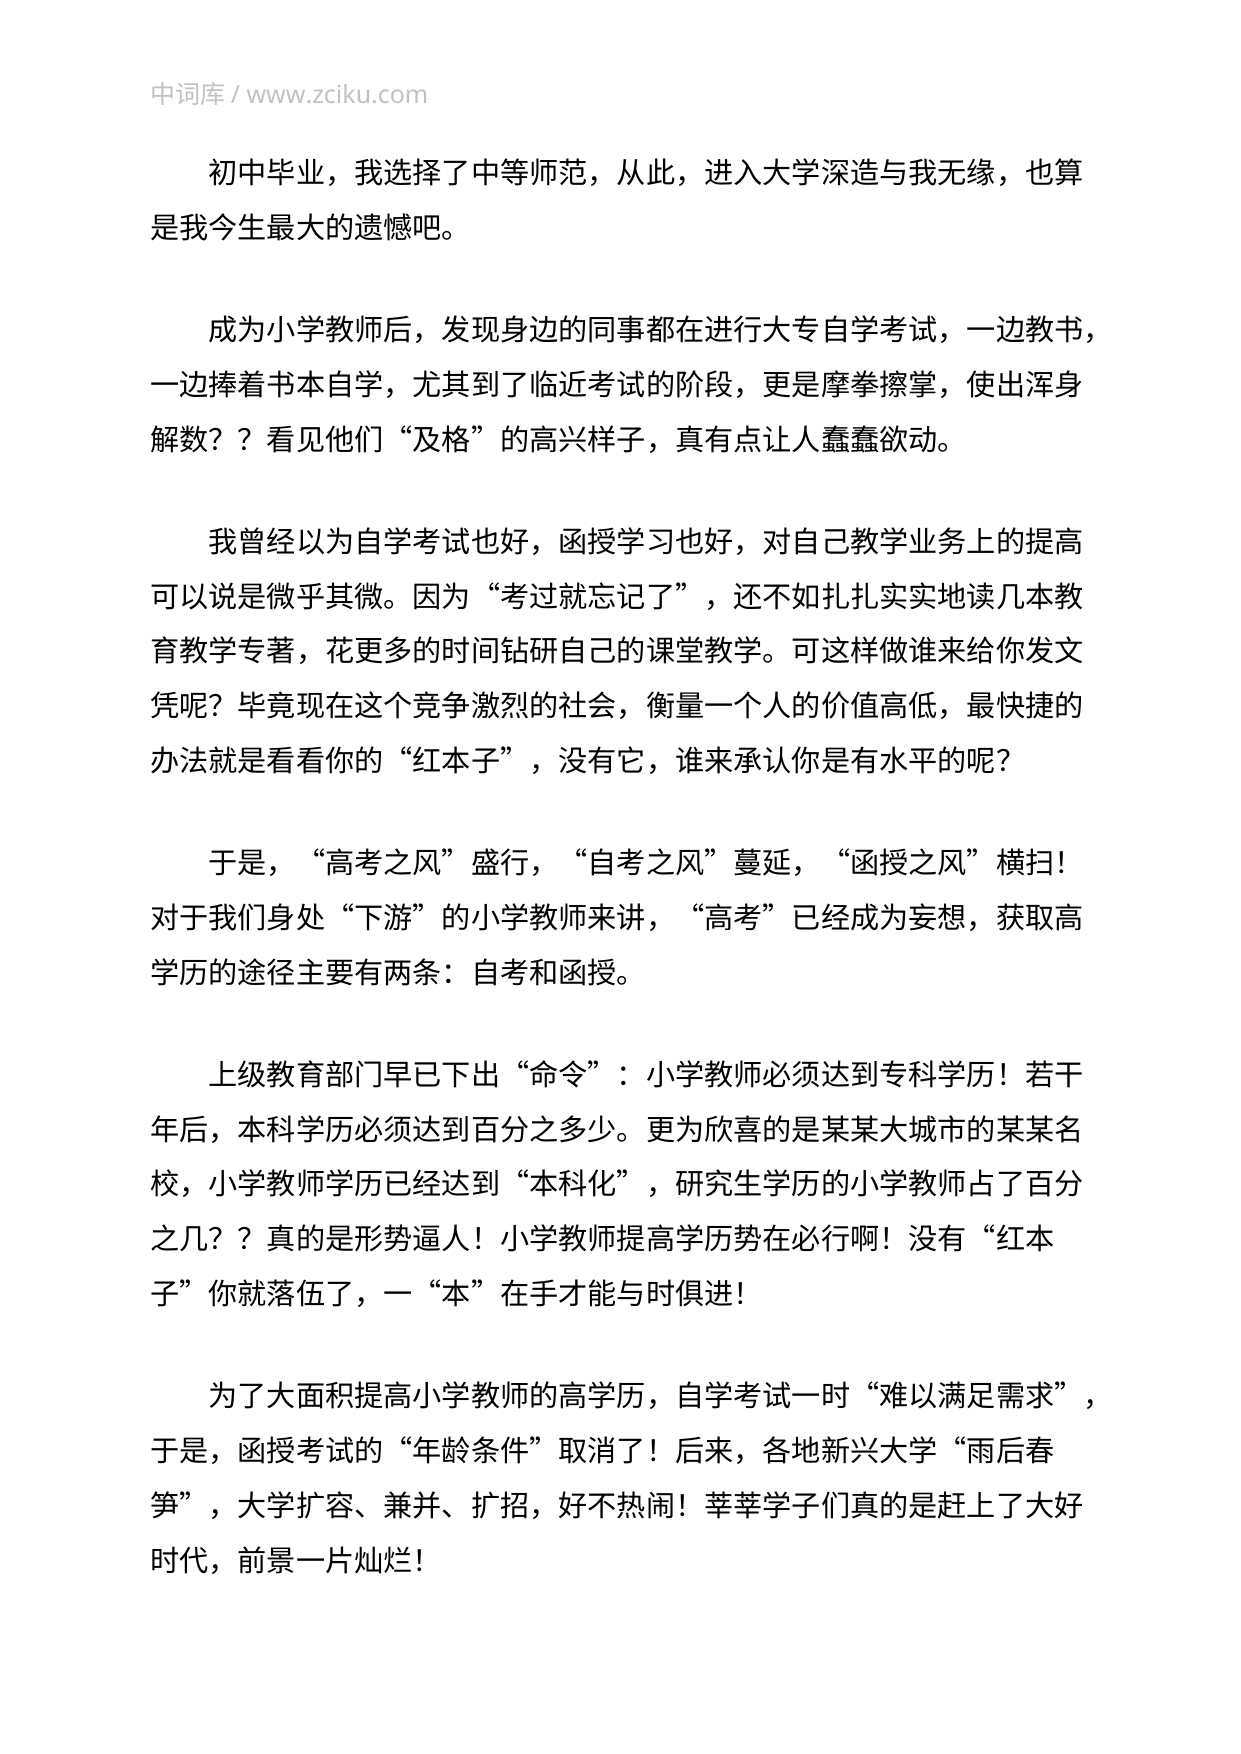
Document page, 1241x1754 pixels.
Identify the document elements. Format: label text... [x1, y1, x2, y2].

text 为了大面积提高小学教师的高学历，自学考试一时“难以满足需求”，于是，函授考试的“年龄条件”取消了！后来，各地新兴大学“雨后春笋”，大学扩容、兼并、扩招，好不热闹！莘莘学子们真的是赶上了大好时代，前景一片灿烂！ [150, 1372, 1090, 1579]
text 初中毕业，我选择了中等师范，从此，进入大学深造与我无缘，也算是我今生最大的遗憾吧。 [150, 150, 1090, 247]
text 于是，“高考之风”盛行，“自考之风”蔓延，“函授之风”横扫！对于我们身处“下游”的小学教师来讲，“高考”已经成为妄想，获取高学历的途径主要有两条：自考和函授。 [150, 839, 1090, 992]
text 成为小学教师后，发现身边的同事都在进行大专自学考试，一边教书，一边捧着书本自学，尤其到了临近考试的阶段，更是摩拳擦掌，使出浑身解数？？看见他们“及格”的高兴样子，真有点让人蠢蠢欲动。 [150, 307, 1090, 459]
text 我曾经以为自学考试也好，函授学习也好，对自己教学业务上的提高可以说是微乎其微。因为“考过就忘记了”，还不如扎扎实实地读几本教育教学专著，花更多的时间钻研自己的课堂教学。可这样做谁来给你发文凭呢？毕竟现在这个竞争激烈的社会，衡量一个人的价值高低，最快捷的办法就是看看你的“红本子”，没有它，谁来承认你是有水平的呢？ [150, 518, 1090, 780]
text 上级教育部门早已下出“命令”：小学教师必须达到专科学历！若干年后，本科学历必须达到百分之多少。更为欣喜的是某某大城市的某某名校，小学教师学历已经达到“本科化”，研究生学历的小学教师占了百分之几？？真的是形势逼人！小学教师提高学历势在必行啊！没有“红本子”你就落伍了，一“本”在手才能与时俱进！ [150, 1051, 1090, 1313]
